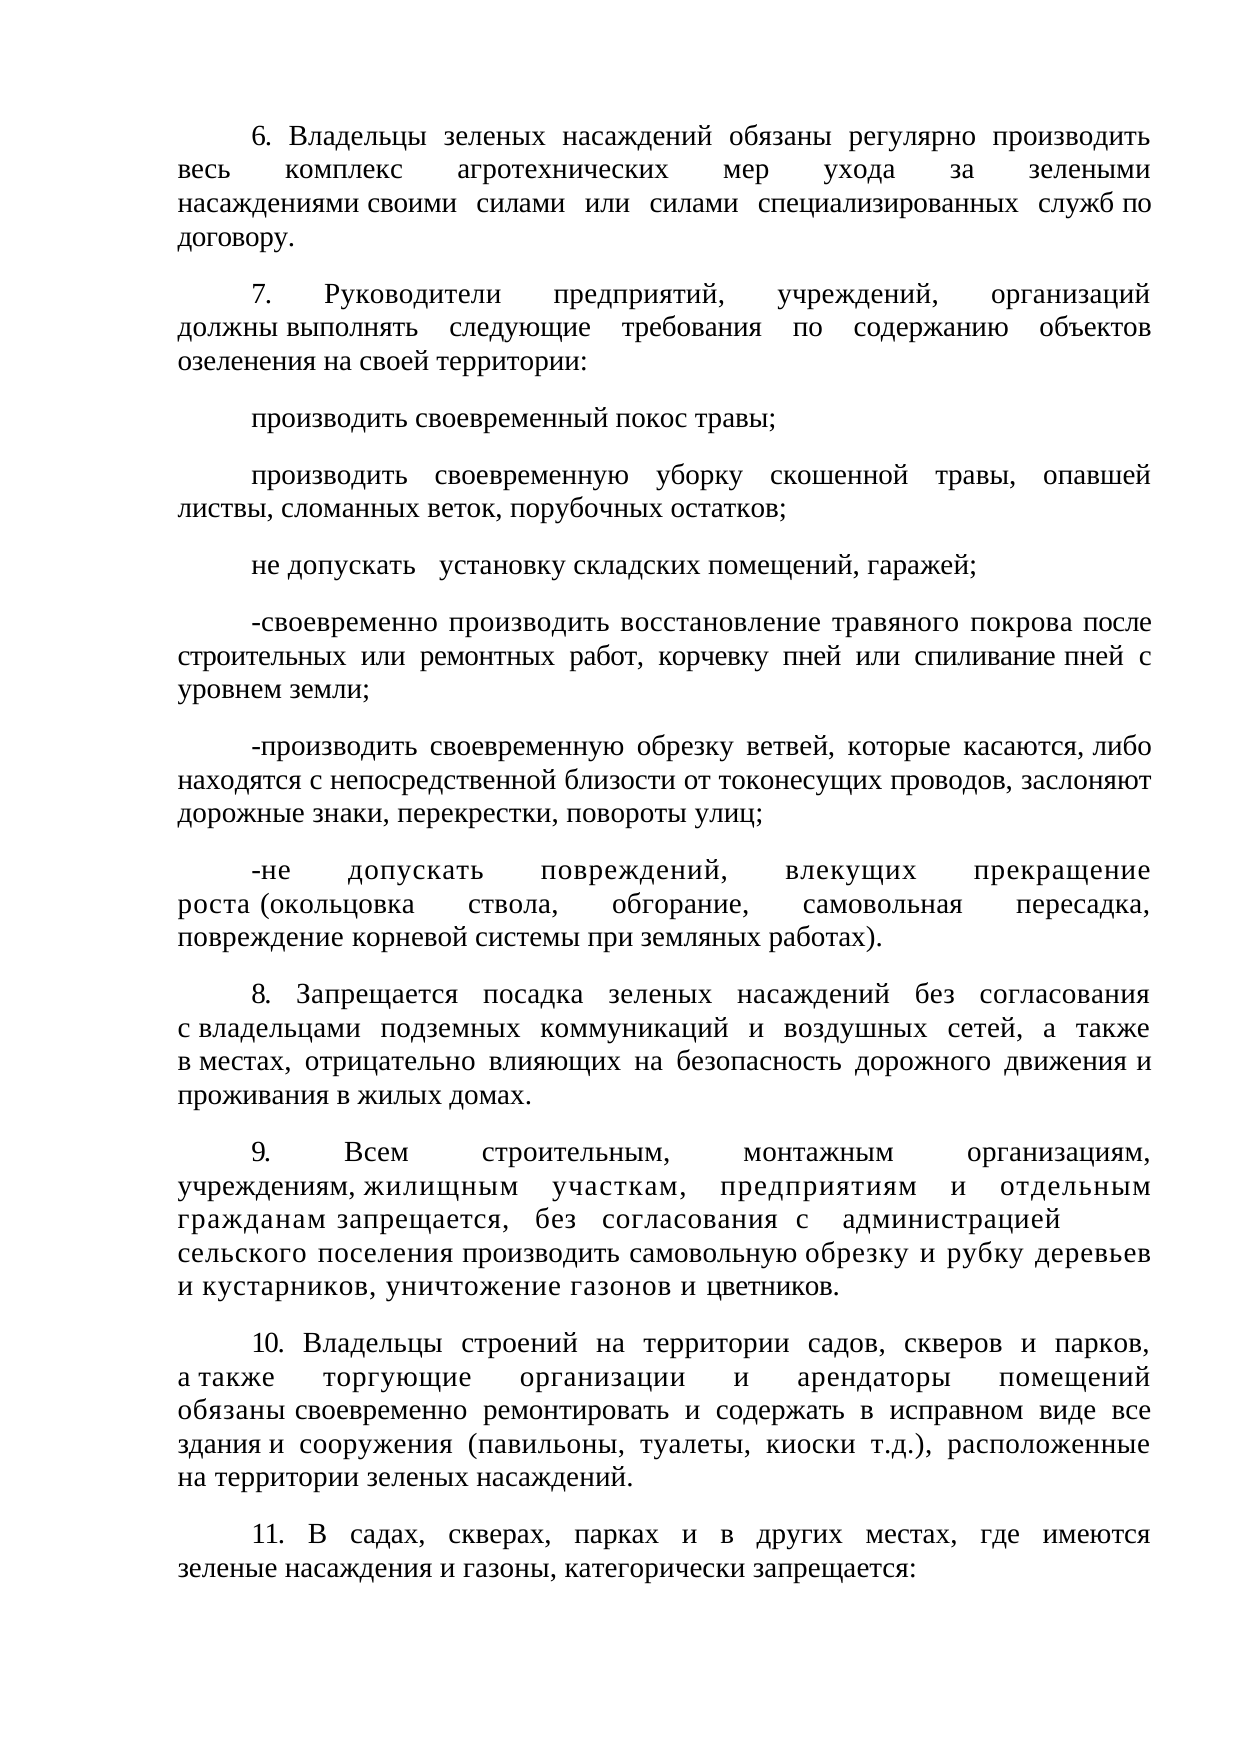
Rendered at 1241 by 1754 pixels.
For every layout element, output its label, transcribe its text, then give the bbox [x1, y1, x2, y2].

text -своевременно производить восстановление травяного покрова после строительных или ремонтных работ, корчевку пней или спиливание пней с уровнем земли; [177, 604, 1152, 705]
text 10. Владельцы строений на территории садов, скверов и парков, а также торгующие организации и арендаторы помещений обязаны своевременно ремонтировать и содержать в исправном виде все здания и сооружения (павильоны, туалеты, киоски т.д.), расположенные на территории зеленых насаждений. [177, 1325, 1152, 1493]
text 7. Руководители предприятий, учреждений, организаций должны выполнять следующие требования по содержанию объектов озеленения на своей территории: [177, 276, 1152, 376]
text 9. Всем строительным, монтажным организациям, учреждениям, жилищным участкам, предприятиям и отдельным гражданам запрещается, без согласования с администрацией сельского поселения производить самовольную обрезку и рубку деревьев и кустарников, уничтожение газонов и цветников. [177, 1134, 1152, 1302]
text производить своевременный покос травы; [177, 400, 1152, 433]
text не допускать установку складских помещений, гаражей; [177, 547, 1152, 581]
text 6. Владельцы зеленых насаждений обязаны регулярно производить весь комплекс агротехнических мер ухода за зелеными насаждениями своими силами или силами специализированных служб по договору. [177, 118, 1152, 252]
text -не допускать повреждений, влекущих прекращение роста (окольцовка ствола, обгорание, самовольная пересадка, повреждение корневой системы при земляных работах). [177, 852, 1152, 953]
text -производить своевременную обрезку ветвей, которые касаются, либо находятся с непосредственной близости от токонесущих проводов, заслоняют дорожные знаки, перекрестки, повороты улиц; [177, 728, 1152, 829]
text 8. Запрещается посадка зеленых насаждений без согласования с владельцами подземных коммуникаций и воздушных сетей, а также в местах, отрицательно влияющих на безопасность дорожного движения и проживания в жилых домах. [177, 976, 1152, 1111]
text 11. В садах, скверах, парках и в других местах, где имеются зеленые насаждения и газоны, категорически запрещается: [177, 1516, 1152, 1583]
text производить своевременную уборку скошенной травы, опавшей листвы, сломанных веток, порубочных остатков; [177, 457, 1152, 524]
